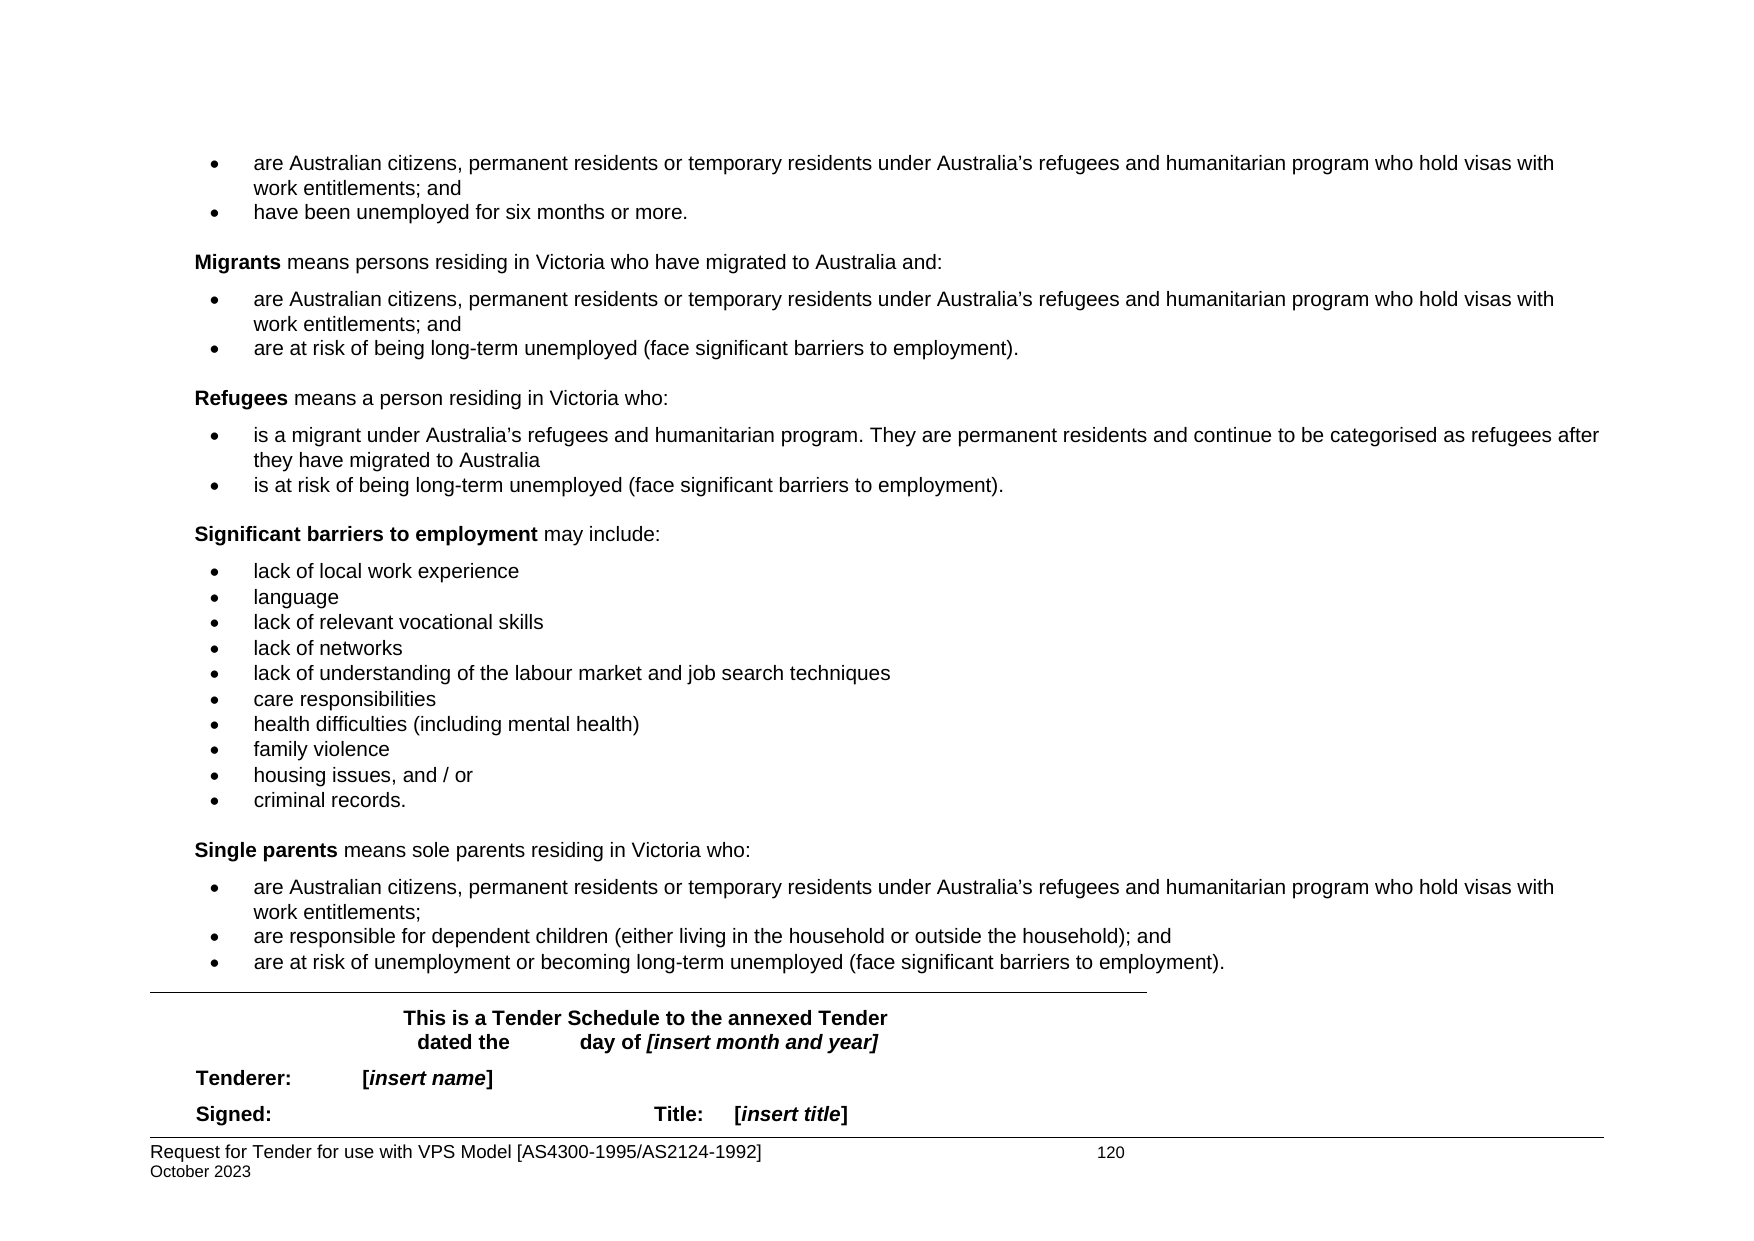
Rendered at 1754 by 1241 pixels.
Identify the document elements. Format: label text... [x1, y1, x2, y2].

list are at risk of unemployment or becoming long-term unemployed (face significant barriers to employment). [209, 949, 1604, 974]
list have been unemployed for six months or more. [209, 199, 1604, 225]
text Migrants means persons residing in Victoria who have migrated to Australia and: [194, 250, 1604, 274]
list is a migrant under Australia’s refugees and humanitarian program. They are permanent residents and continue to be categorised as refugees after they have migrated to Australia [209, 422, 1604, 472]
text Single parents means sole parents residing in Victoria who: [194, 838, 1604, 862]
list care responsibilities [209, 686, 1604, 711]
list are responsible for dependent children (either living in the household or outside the household); and [209, 924, 1604, 949]
text Refugees means a person residing in Victoria who: [194, 386, 1604, 410]
list lack of relevant vocational skills [209, 609, 1604, 635]
text Significant barriers to employment may include: [194, 522, 1604, 546]
list are Australian citizens, permanent residents or temporary residents under Australia’s refugees and humanitarian program who hold visas with work entitlements; and [209, 150, 1604, 199]
list family violence [209, 737, 1604, 762]
list are Australian citizens, permanent residents or temporary residents under Australia’s refugees and humanitarian program who hold visas with work entitlements; [209, 874, 1604, 924]
list lack of understanding of the labour market and job search techniques [209, 660, 1604, 686]
list health difficulties (including mental health) [209, 711, 1604, 737]
list are Australian citizens, permanent residents or temporary residents under Australia’s refugees and humanitarian program who hold visas with work entitlements; and [209, 286, 1604, 336]
list criminal records. [209, 787, 1604, 813]
list are at risk of being long-term unemployed (face significant barriers to employment). [209, 336, 1604, 361]
list lack of local work experience [209, 559, 1604, 584]
list is at risk of being long-term unemployed (face significant barriers to employment). [209, 472, 1604, 497]
list housing issues, and / or [209, 762, 1604, 787]
list language [209, 584, 1604, 609]
list lack of networks [209, 635, 1604, 660]
